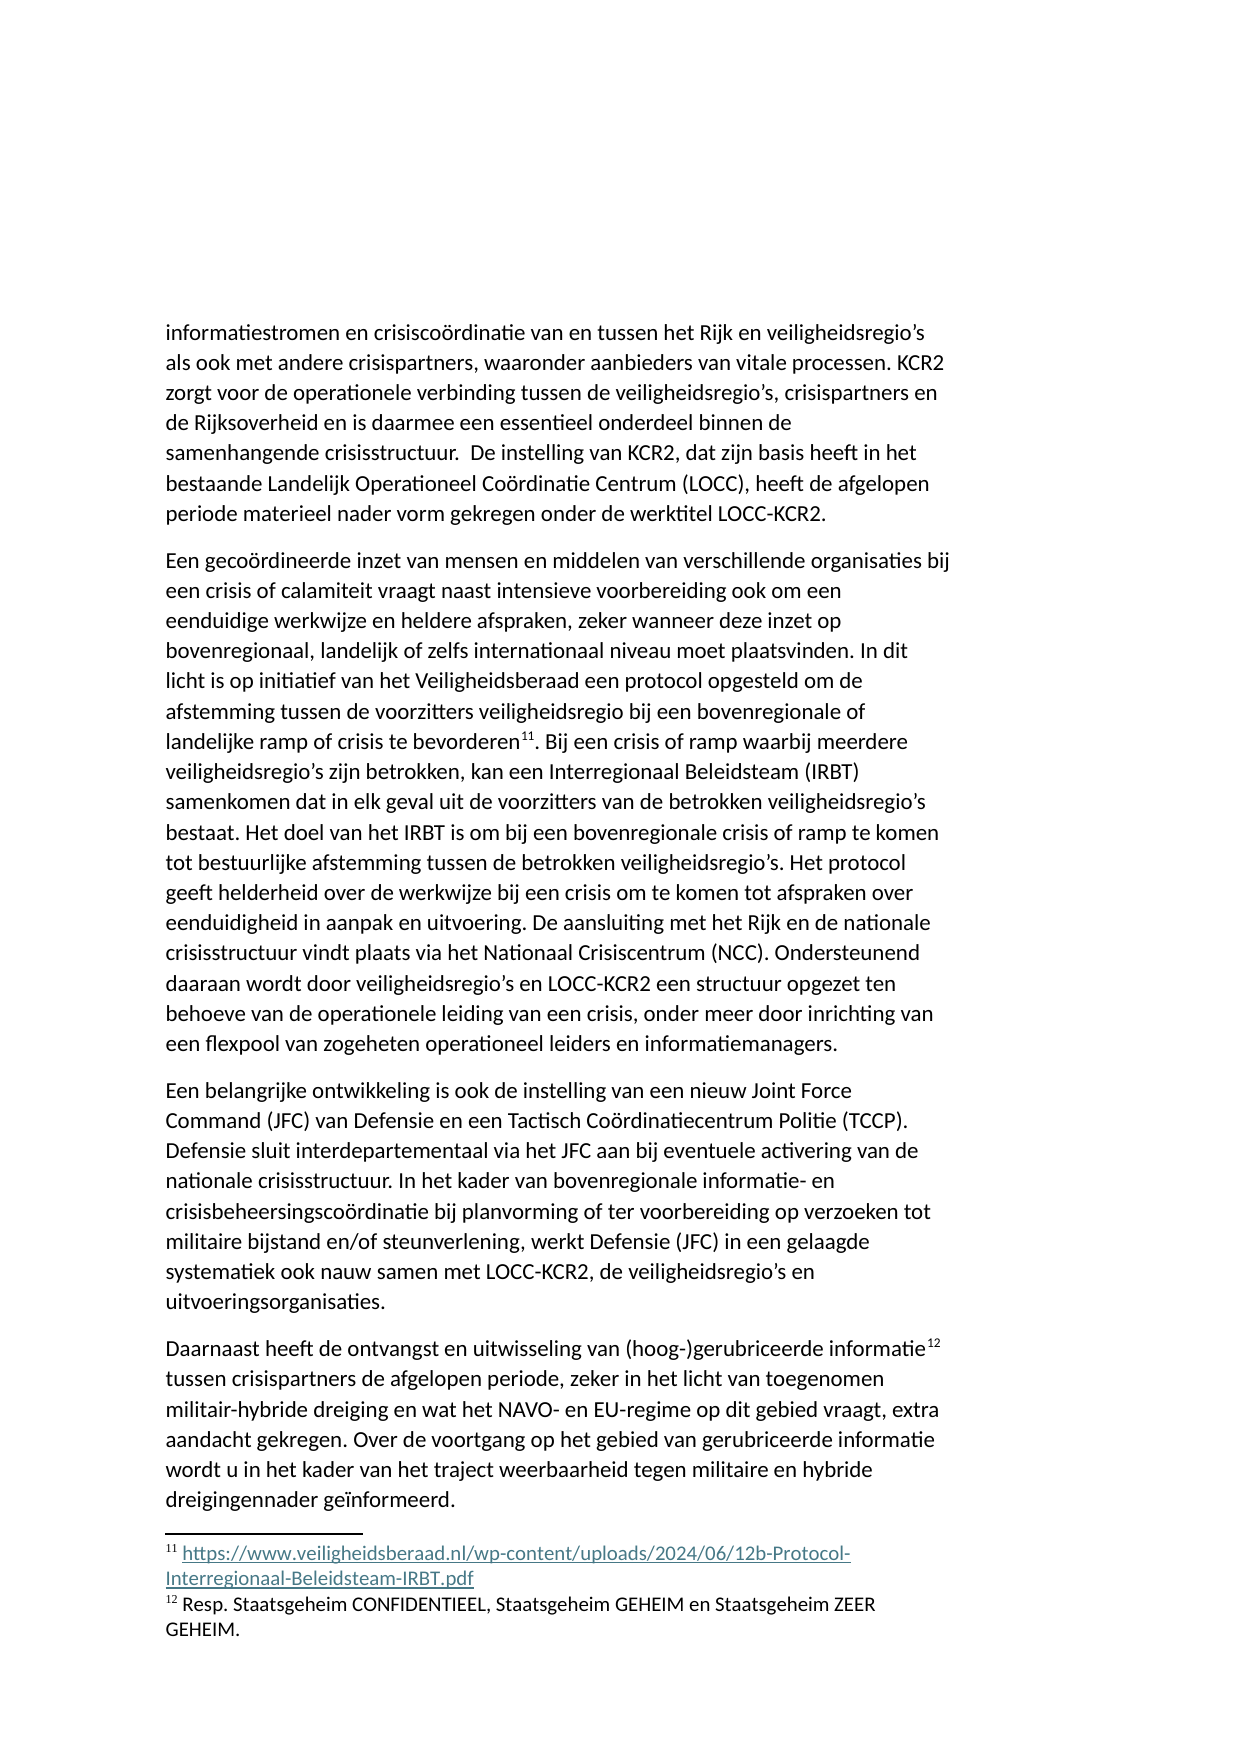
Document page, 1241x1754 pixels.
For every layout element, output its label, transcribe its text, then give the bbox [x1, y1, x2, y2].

text Daarnaast heeft de ontvangst en uitwisseling van (hoog-)gerubriceerde informatie tussen crisispartners de afgelopen periode, zeker in het licht van toegenomen militair-hybride dreiging en wat het NAVO- en EU-regime op dit gebied vraagt, extra aandacht gekregen. Over de voortgang op het gebied van gerubriceerde informatie wordt u in het kader van het traject weerbaarheid tegen militaire en hybride dreigingennader geïnformeerd. [165, 1334, 951, 1513]
text Een gecoördineerde inzet van mensen en middelen van verschillende organisaties bij een crisis of calamiteit vraagt naast intensieve voorbereiding ook om een eenduidige werkwijze en heldere afspraken, zeker wanneer deze inzet op bovenregionaal, landelijk of zelfs internationaal niveau moet plaatsvinden. In dit licht is op initiatief van het Veiligheidsberaad een protocol opgesteld om de afstemming tussen de voorzitters veiligheidsregio bij een bovenregionale of landelijke ramp of crisis te bevorderen. Bij een crisis of ramp waarbij meerdere veiligheidsregio’s zijn betrokken, kan een Interregionaal Beleidsteam (IRBT) samenkomen dat in elk geval uit de voorzitters van de betrokken veiligheidsregio’s bestaat. Het doel van het IRBT is om bij een bovenregionale crisis of ramp te komen tot bestuurlijke afstemming tussen de betrokken veiligheidsregio’s. Het protocol geeft helderheid over de werkwijze bij een crisis om te komen tot afspraken over eenduidigheid in aanpak en uitvoering. De aansluiting met het Rijk en de nationale crisisstructuur vindt plaats via het Nationaal Crisiscentrum (NCC). Ondersteunend daaraan wordt door veiligheidsregio’s en LOCC-KCR2 een structuur opgezet ten behoeve van de operationele leiding van een crisis, onder meer door inrichting van een flexpool van zogeheten operationeel leiders en informatiemanagers. [165, 546, 951, 1057]
text Een belangrijke ontwikkeling is ook de instelling van een nieuw Joint Force Command (JFC) van Defensie en een Tactisch Coördinatiecentrum Politie (TCCP). Defensie sluit interdepartementaal via het JFC aan bij eventuele activering van de nationale crisisstructuur. In het kader van bovenregionale informatie- en crisisbeheersingscoördinatie bij planvorming of ter voorbereiding op verzoeken tot militaire bijstand en/of steunverlening, werkt Defensie (JFC) in een gelaagde systematiek ook nauw samen met LOCC-KCR2, de veiligheidsregio’s en uitvoeringsorganisaties. [165, 1076, 951, 1316]
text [165, 318, 951, 527]
